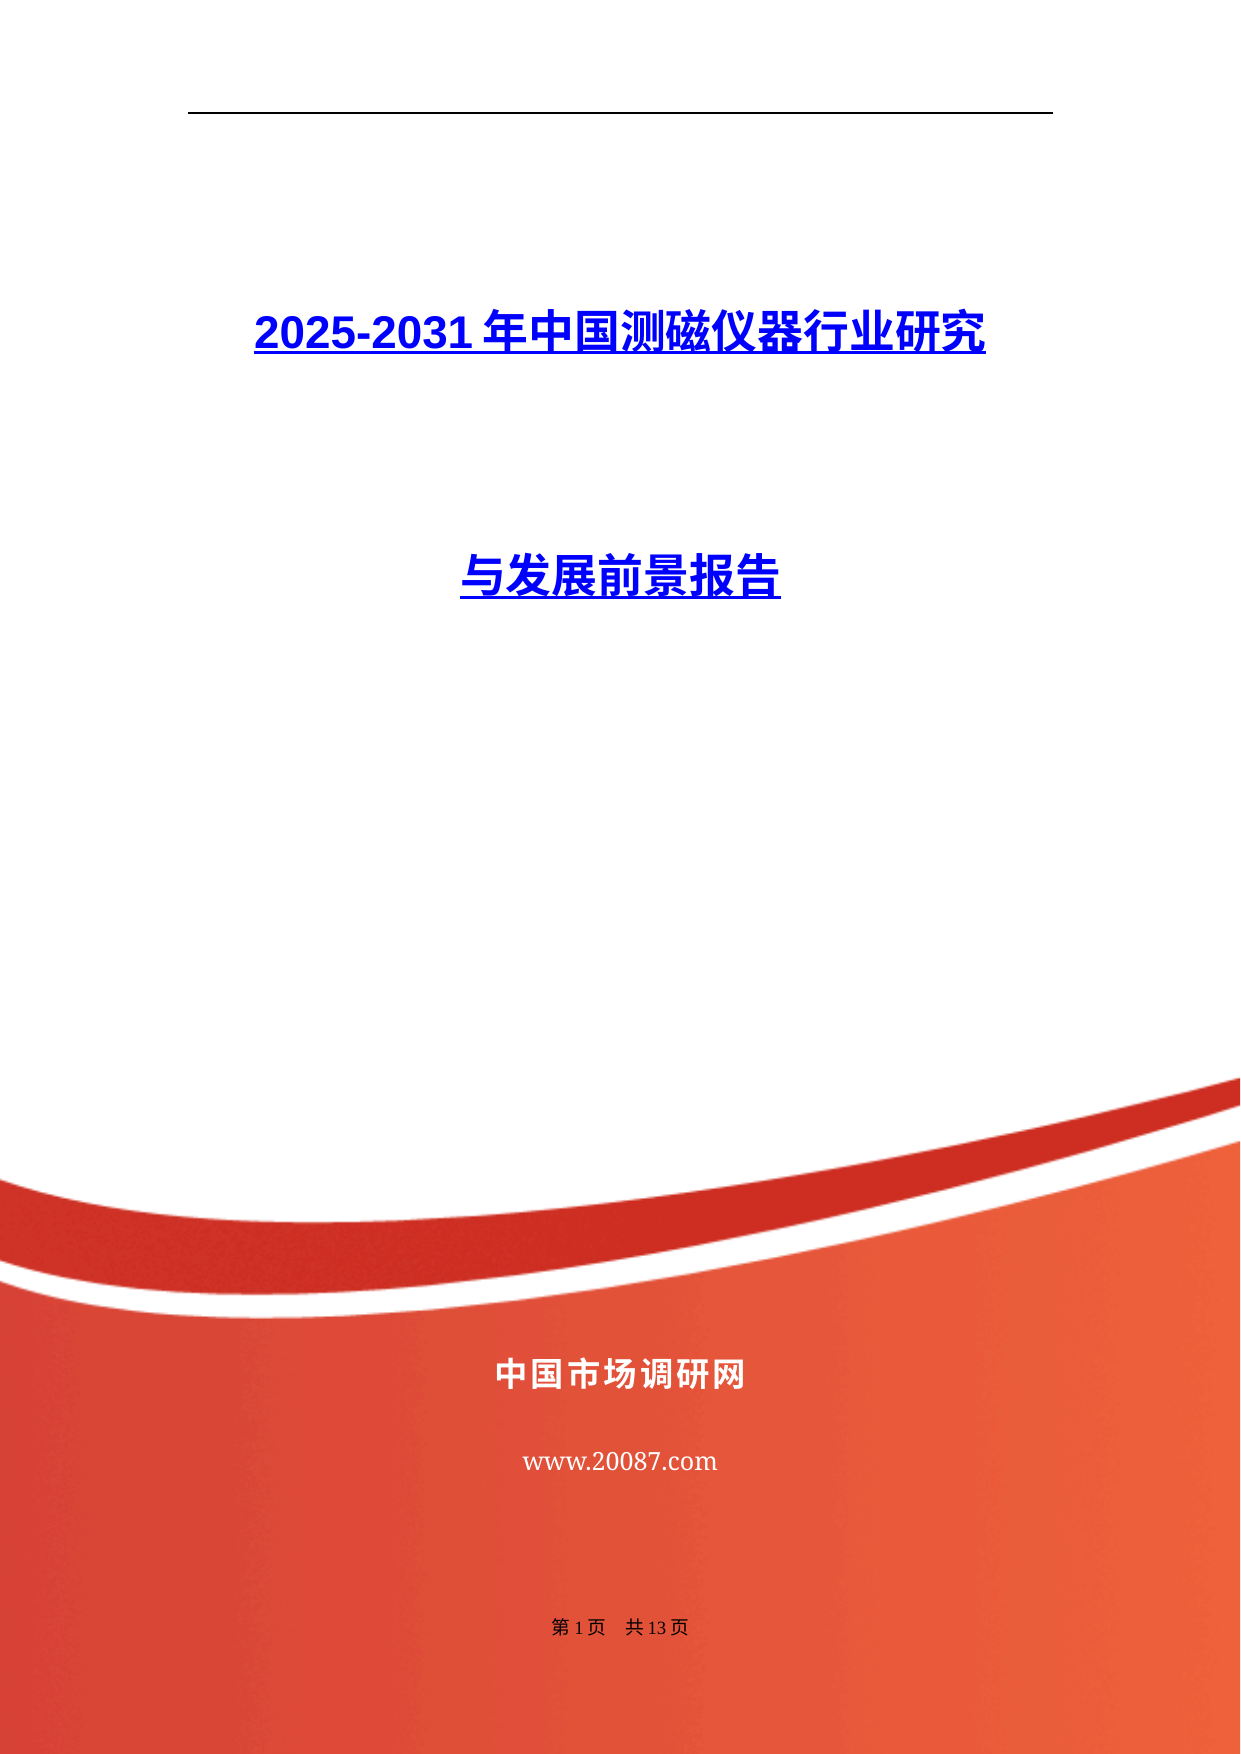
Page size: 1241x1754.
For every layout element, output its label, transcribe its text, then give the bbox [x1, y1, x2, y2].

table_header 2025-2031年中国测磁仪器行业研究与发展前景报告 [188, 207, 1053, 773]
picture [0, 1006, 1241, 1754]
subtitle 中国市场调研网 [187, 1339, 1053, 1404]
text www.20087.com [187, 1428, 1053, 1493]
